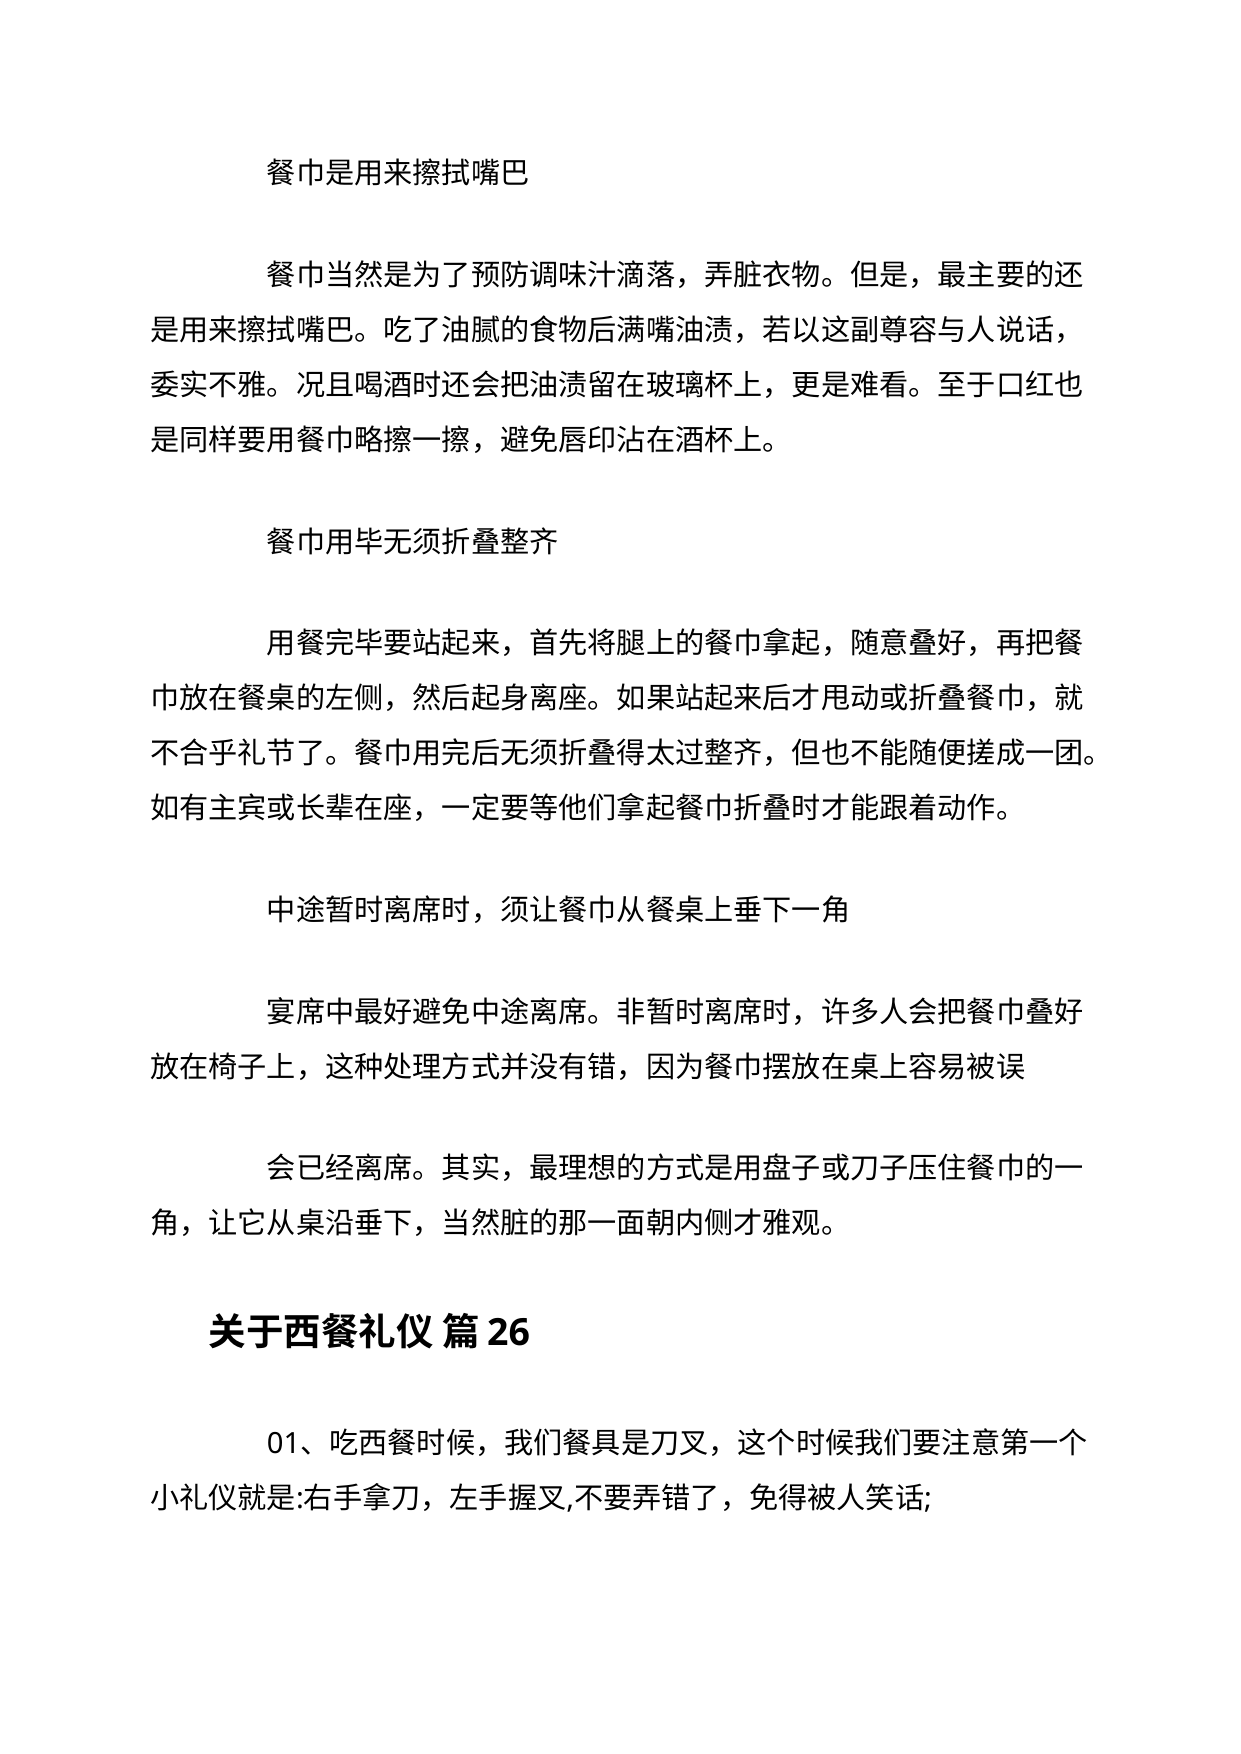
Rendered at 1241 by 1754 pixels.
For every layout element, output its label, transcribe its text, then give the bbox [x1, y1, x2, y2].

text 中途暂时离席时，须让餐巾从餐桌上垂下一角 [150, 886, 1090, 929]
text 餐巾当然是为了预防调味汁滴落，弄脏衣物。但是，最主要的还是用来擦拭嘴巴。吃了油腻的食物后满嘴油渍，若以这副尊容与人说话，委实不雅。况且喝酒时还会把油渍留在玻璃杯上，更是难看。至于口红也是同样要用餐巾略擦一擦，避免唇印沾在酒杯上。 [150, 252, 1090, 459]
text 餐巾用毕无须折叠整齐 [150, 518, 1090, 561]
text 用餐完毕要站起来，首先将腿上的餐巾拿起，随意叠好，再把餐巾放在餐桌的左侧，然后起身离座。如果站起来后才甩动或折叠餐巾，就不合乎礼节了。餐巾用完后无须折叠得太过整齐，但也不能随便搓成一团。如有主宾或长辈在座，一定要等他们拿起餐巾折叠时才能跟着动作。 [150, 620, 1090, 827]
text 关于西餐礼仪 篇26 [150, 1302, 1090, 1356]
text 餐巾是用来擦拭嘴巴 [150, 150, 1090, 192]
text 会已经离席。其实，最理想的方式是用盘子或刀子压住餐巾的一角，让它从桌沿垂下，当然脏的那一面朝内侧才雅观。 [150, 1145, 1090, 1242]
text 01、吃西餐时候，我们餐具是刀叉，这个时候我们要注意第一个小礼仪就是:右手拿刀，左手握叉,不要弄错了，免得被人笑话; [150, 1419, 1090, 1517]
text 宴席中最好避免中途离席。非暂时离席时，许多人会把餐巾叠好放在椅子上，这种处理方式并没有错，因为餐巾摆放在桌上容易被误 [150, 988, 1090, 1085]
